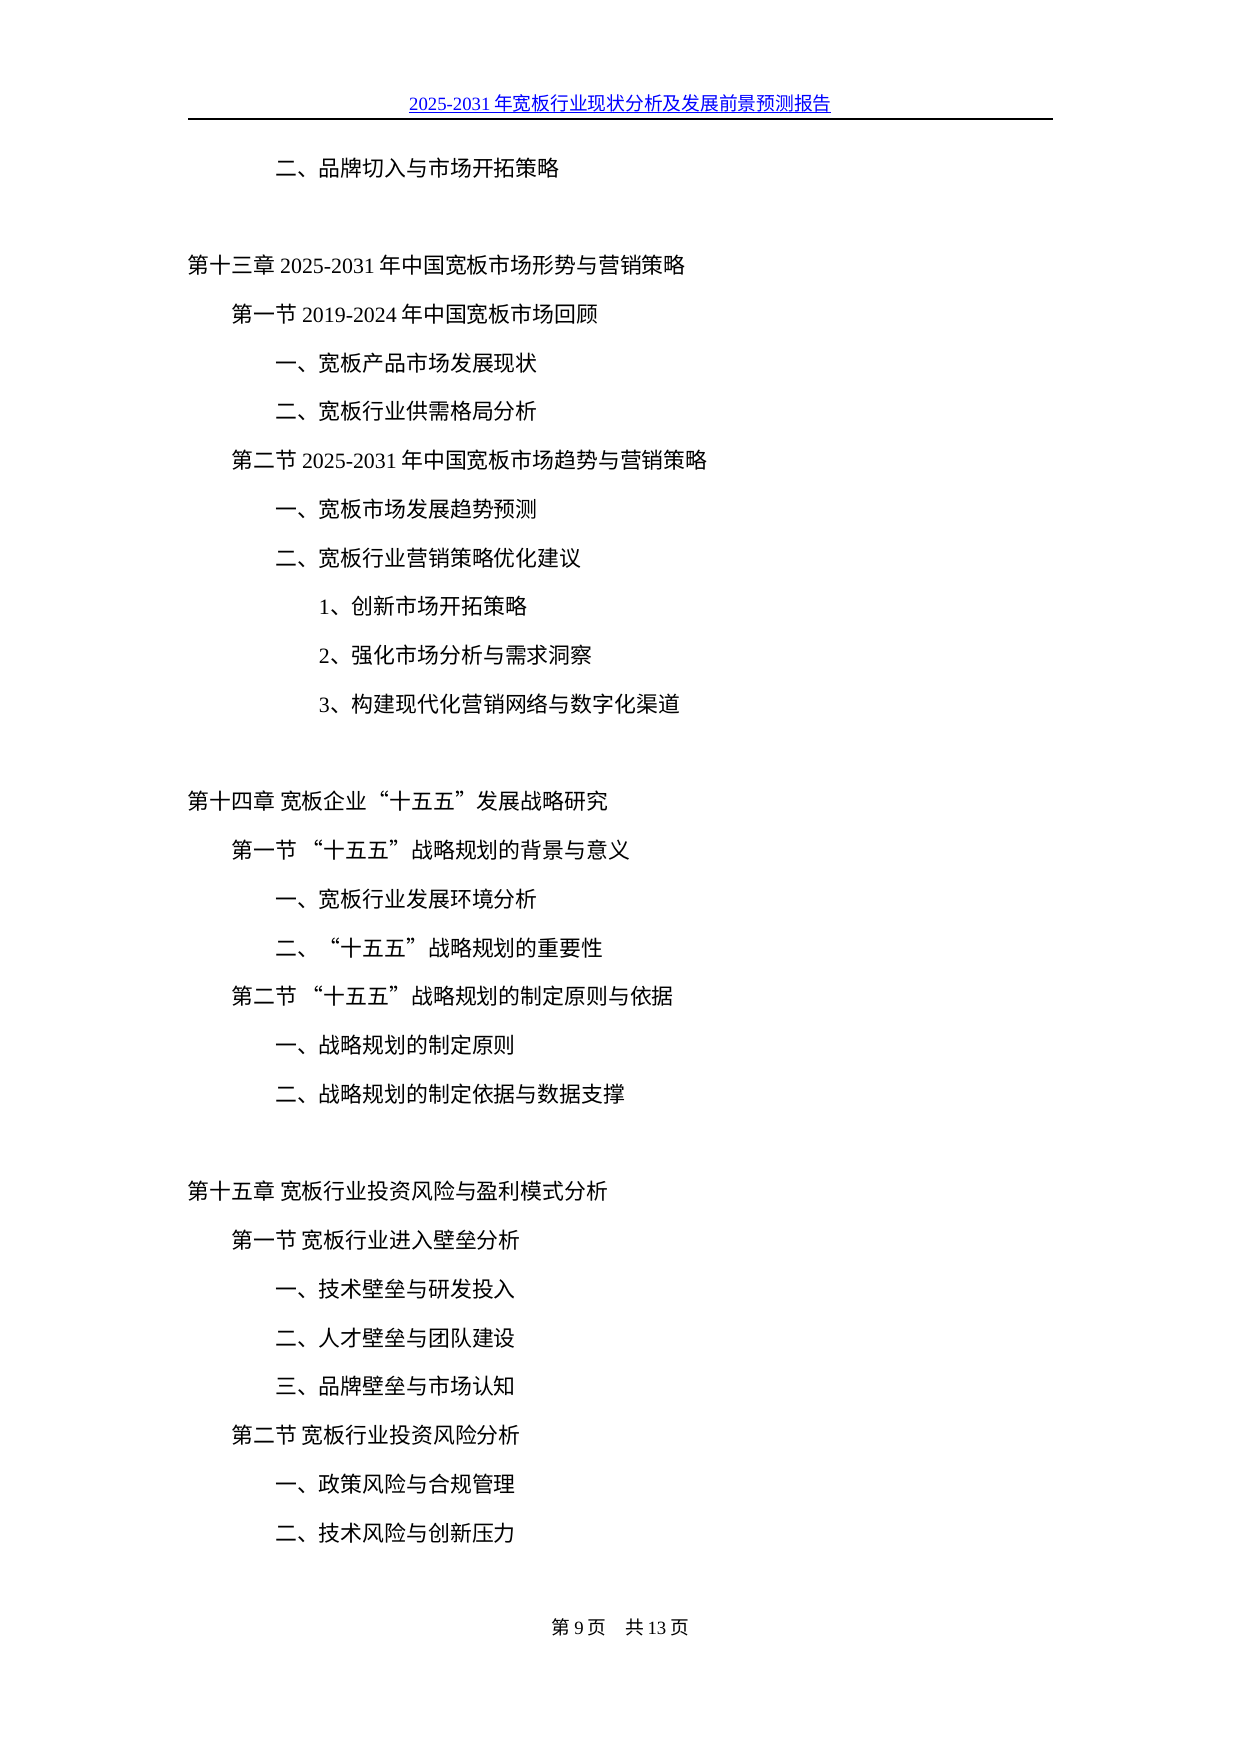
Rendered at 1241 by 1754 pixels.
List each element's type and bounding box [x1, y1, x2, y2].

text [187, 150, 1053, 1548]
